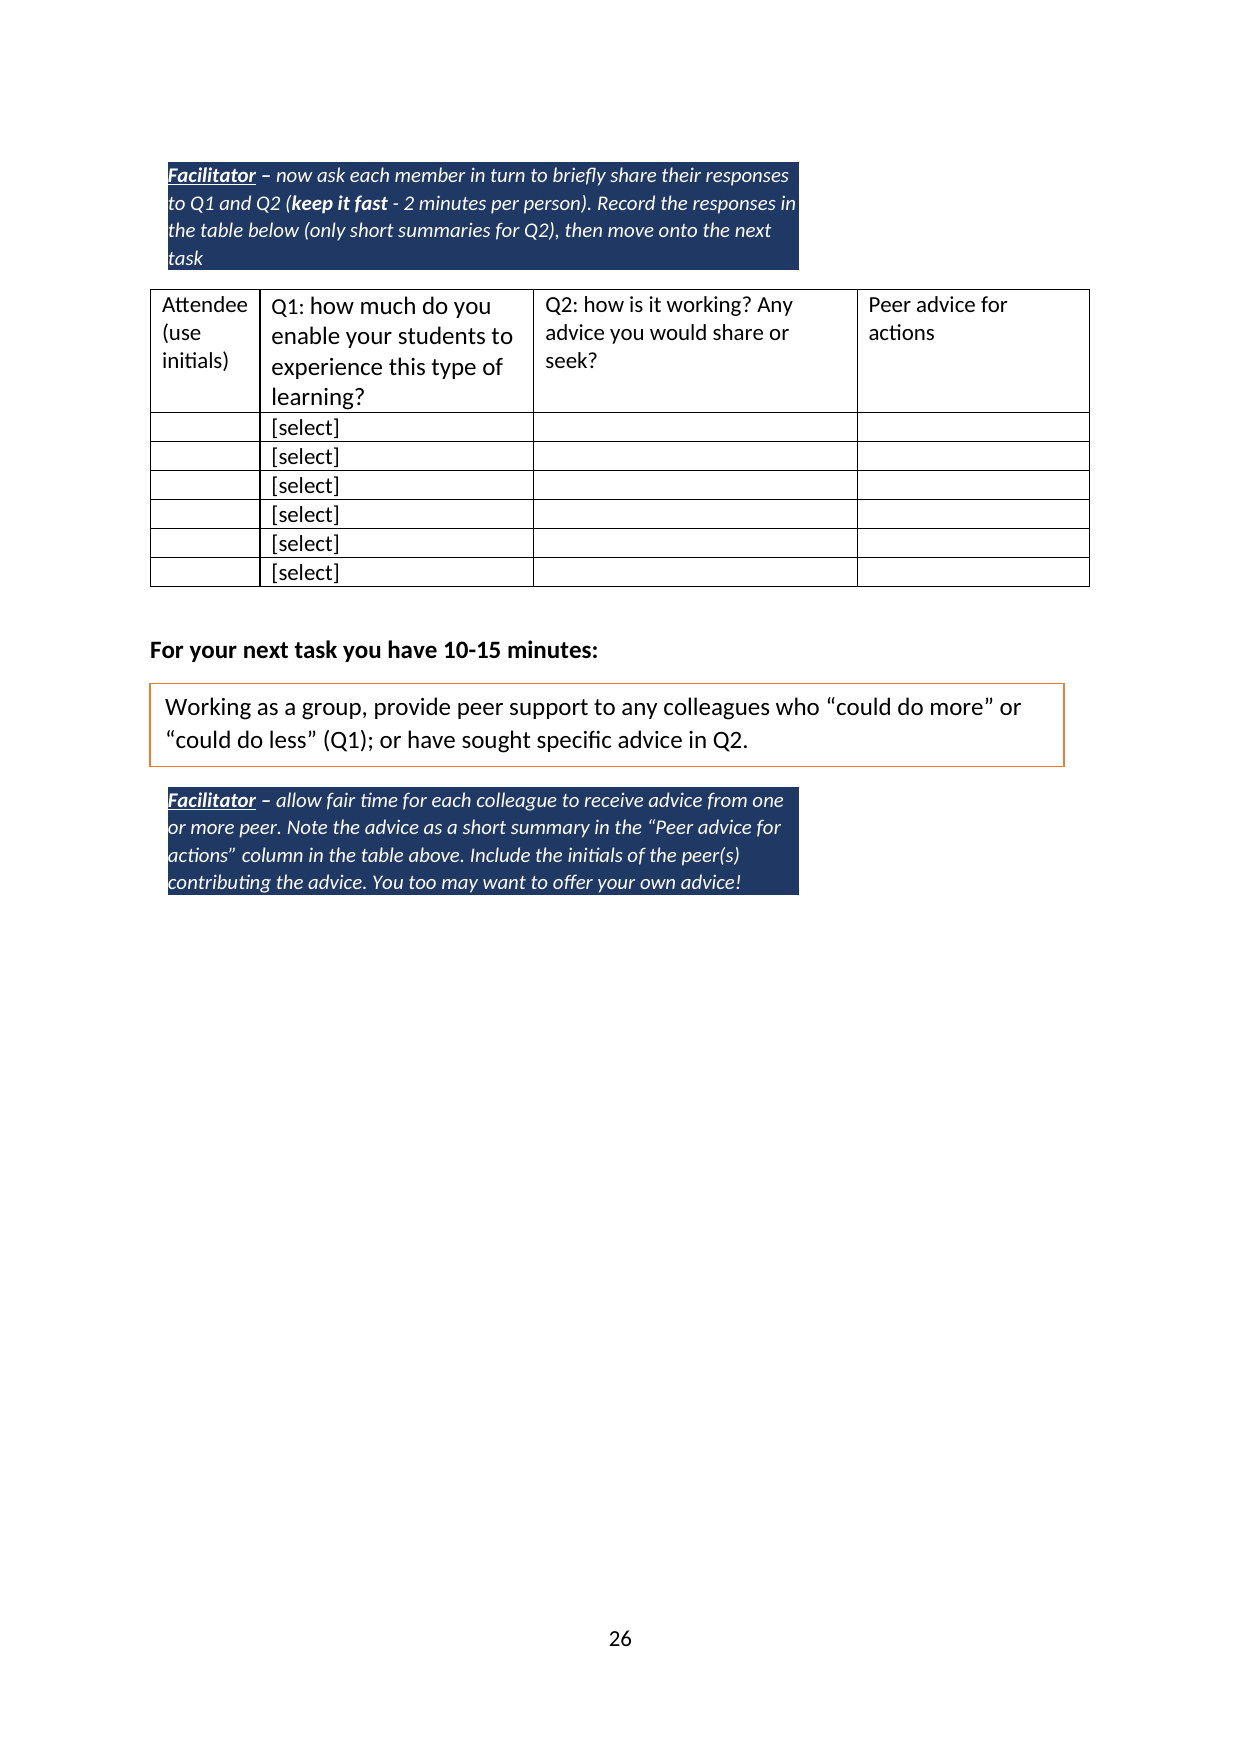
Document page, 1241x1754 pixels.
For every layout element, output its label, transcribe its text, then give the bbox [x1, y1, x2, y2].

table_header Peer advice for actions [858, 290, 1089, 412]
table_cell [858, 471, 1089, 499]
table_cell [858, 442, 1089, 470]
table_cell [534, 529, 857, 557]
text For your next task you have 10-15 minutes: [150, 634, 1090, 665]
table_cell [534, 500, 857, 528]
table_header Attendee (use initials) [151, 290, 259, 412]
table_cell [151, 500, 259, 528]
table_cell [534, 413, 857, 441]
text Facilitator – allow fair time for each colleague to receive advice from one or more peer. Note the advice as a short summary in the “Peer advice for actions” column in the table above. Include the initials of the peer(s) contributing the advice. You too may want to offer your own advice! [168, 787, 799, 895]
table_cell [151, 413, 259, 441]
table_cell [151, 558, 259, 586]
table_cell [858, 500, 1089, 528]
table_cell [858, 529, 1089, 557]
table_cell [151, 529, 259, 557]
table_cell [534, 442, 857, 470]
table_cell [534, 471, 857, 499]
table_header Q1: how much do you enable your students to experience this type of learning? [261, 290, 533, 412]
table_cell [858, 558, 1089, 586]
table_cell [151, 442, 259, 470]
table_cell [151, 471, 259, 499]
table_header Q2: how is it working? Any advice you would share or seek? [534, 290, 857, 412]
table_cell [534, 558, 857, 586]
text Facilitator – now ask each member in turn to briefly share their responses to Q1 and Q2 (keep it fast - 2 minutes per person). Record the responses in the table below (only short summaries for Q2), then move onto the next task [168, 162, 799, 270]
table_cell [858, 413, 1089, 441]
